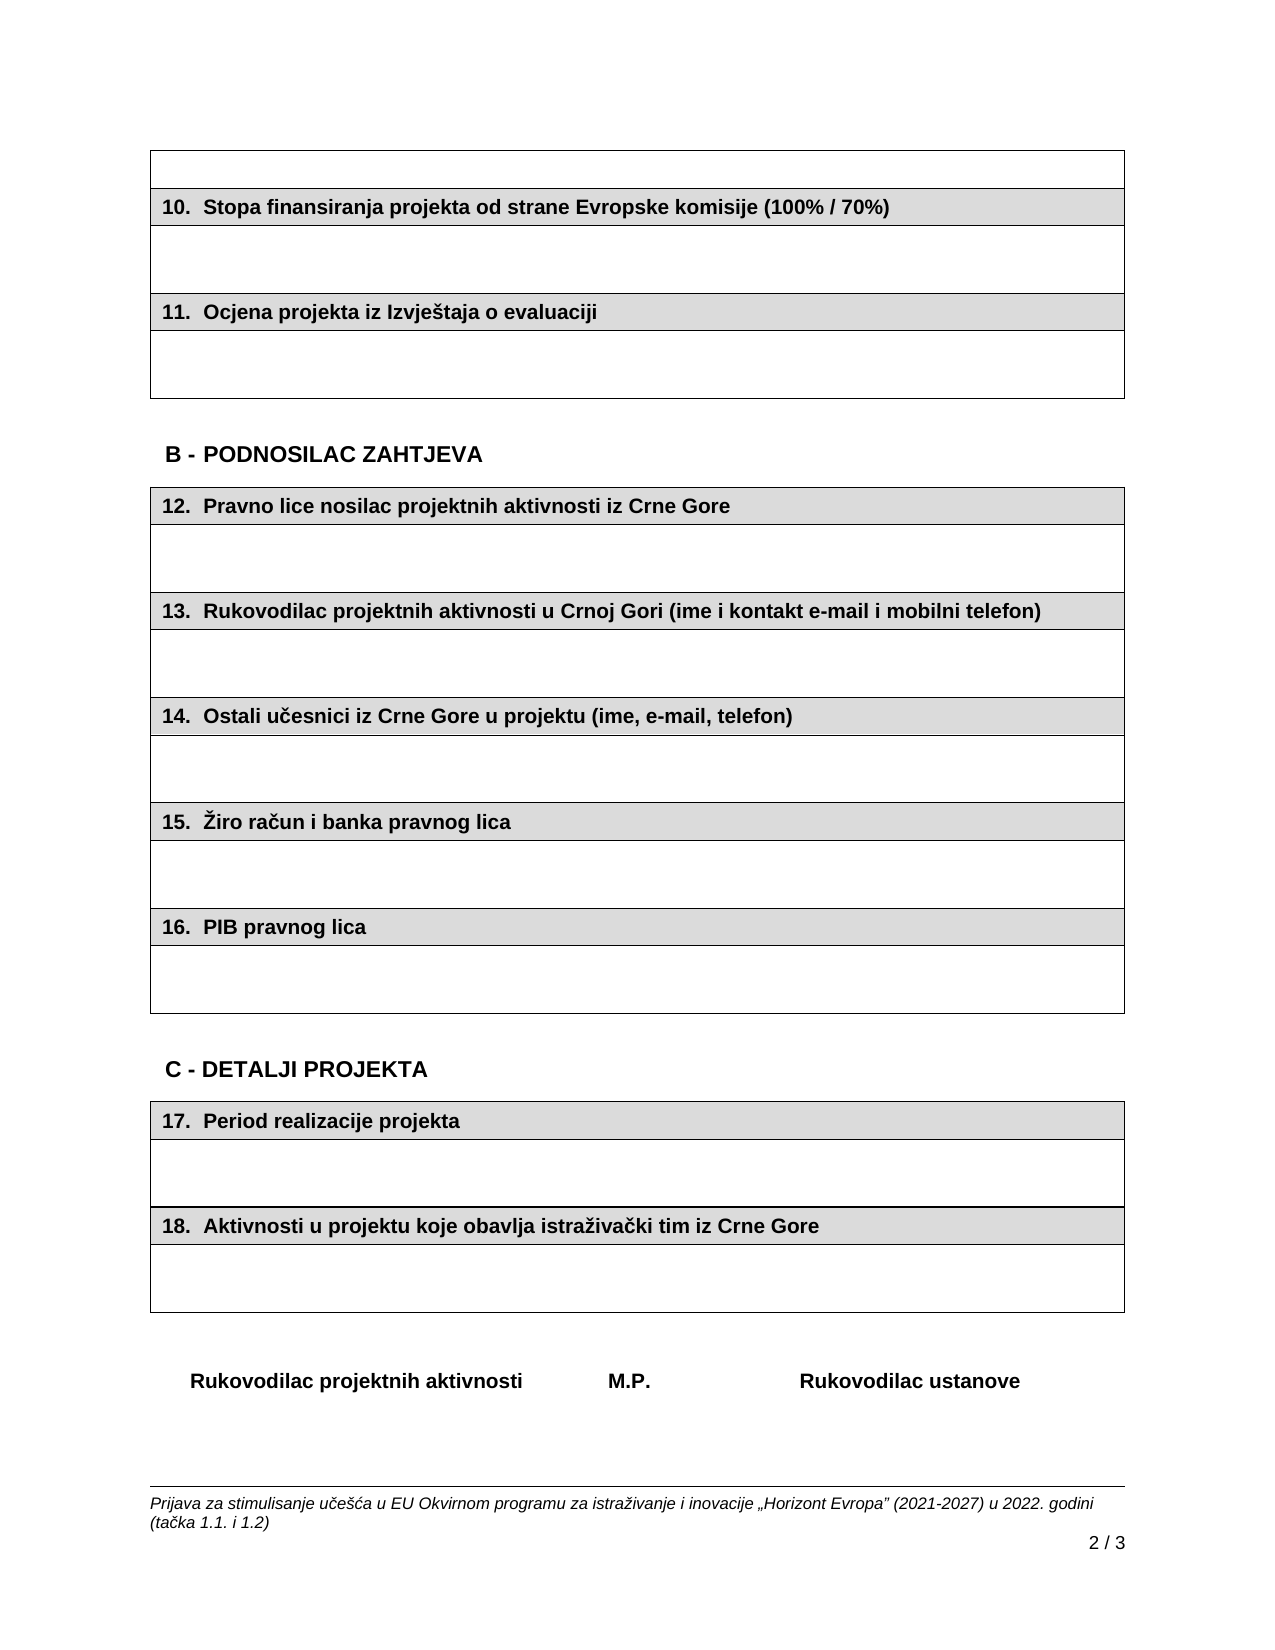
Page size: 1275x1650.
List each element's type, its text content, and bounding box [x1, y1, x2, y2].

table_cell 10. Stopa finansiranja projekta od strane Evropske komisije (100% / 70%) [151, 189, 1124, 225]
table_cell 14. Ostali učesnici iz Crne Gore u projektu (ime, e-mail, telefon) [151, 698, 1124, 734]
table_cell [151, 736, 1124, 802]
table_cell 15. Žiro račun i banka pravnog lica [151, 803, 1124, 840]
table_cell [151, 525, 1124, 592]
table_cell [151, 226, 1124, 293]
table_header M.P. [563, 1369, 696, 1441]
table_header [696, 1369, 1124, 1441]
table_cell [151, 1140, 1124, 1206]
text B - PODNOSILAC ZAHTJEVA [165, 441, 1125, 468]
table_cell 13. Rukovodilac projektnih aktivnosti u Crnoj Gori (ime i kontakt e-mail i mobilni telefon) [151, 593, 1124, 629]
table_cell [151, 1245, 1124, 1312]
table_cell [151, 841, 1124, 907]
table_cell 11. Ocjena projekta iz Izvještaja o evaluaciji [151, 294, 1124, 330]
text C - DETALJI PROJEKTA [165, 1056, 1125, 1082]
table_cell [151, 946, 1124, 1013]
table_header 17. Period realizacije projekta [151, 1102, 1124, 1139]
table_header 12. Pravno lice nosilac projektnih aktivnosti iz Crne Gore [151, 488, 1124, 524]
table_cell [151, 630, 1124, 697]
table_cell 16. PIB pravnog lica [151, 909, 1124, 945]
table_cell [151, 151, 1124, 187]
table_cell 18. Aktivnosti u projektu koje obavlja istraživački tim iz Crne Gore [151, 1208, 1124, 1244]
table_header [150, 1369, 563, 1441]
table_cell [151, 331, 1124, 398]
